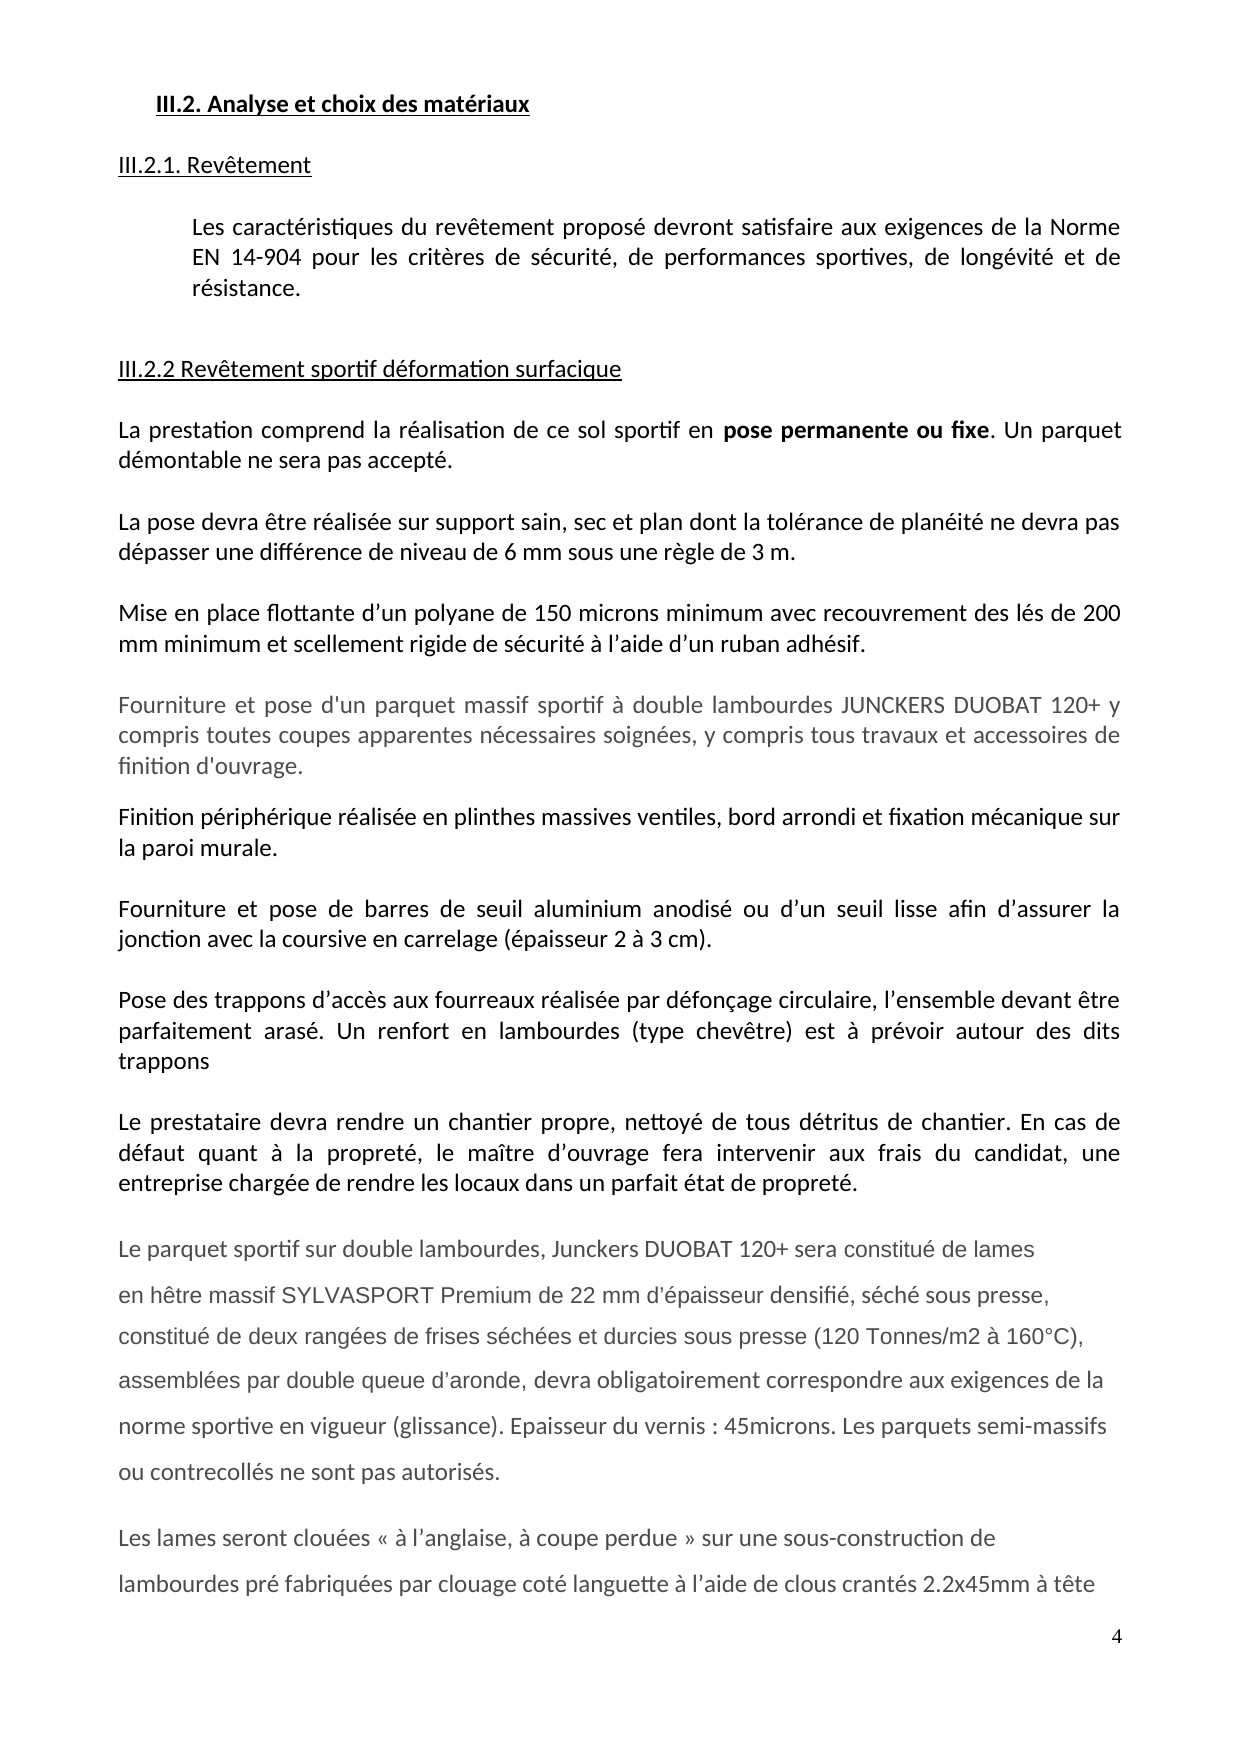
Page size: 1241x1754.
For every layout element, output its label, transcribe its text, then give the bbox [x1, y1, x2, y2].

text Les caractéristiques du revêtement proposé devront satisfaire aux exigences de la Norme EN 14-904 pour les critères de sécurité, de performances sportives, de longévité et de résistance. [192, 211, 1122, 302]
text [118, 1523, 1122, 1599]
subtitle III.2.1. Revêtement [118, 150, 1122, 180]
text III.2.2 Revêtement sportif déformation surfacique [118, 353, 1122, 384]
text III.2. Analyse et choix des matériaux [156, 89, 1122, 119]
text Finition périphérique réalisée en plinthes massives ventiles, bord arrondi et fixation mécanique sur la paroi murale. [118, 801, 1122, 862]
text Mise en place flottante d’un polyane de 150 microns minimum avec recouvrement des lés de 200 mm minimum et scellement rigide de sécurité à l’aide d’un ruban adhésif. [118, 597, 1122, 658]
text La pose devra être réalisée sur support sain, sec et plan dont la tolérance de planéité ne devra pas dépasser une différence de niveau de 6 mm sous une règle de 3 m. [118, 506, 1122, 567]
text Pose des trappons d’accès aux fourreaux réalisée par défonçage circulaire, l’ensemble devant être parfaitement arasé. Un renfort en lambourdes (type chevêtre) est à prévoir autour des dits trappons [118, 984, 1122, 1076]
text Fourniture et pose de barres de seuil aluminium anodisé ou d’un seuil lisse afin d’assurer la jonction avec la coursive en carrelage (épaisseur 2 à 3 cm). [118, 893, 1122, 954]
text La prestation comprend la réalisation de ce sol sportif en pose permanente ou fixe. Un parquet démontable ne sera pas accepté. [118, 414, 1122, 475]
text Fourniture et pose d'un parquet massif sportif à double lambourdes JUNCKERS DUOBAT 120+ y compris toutes coupes apparentes nécessaires soignées, y compris tous travaux et accessoires de finition d'ouvrage. [118, 689, 1122, 780]
text Le prestataire devra rendre un chantier propre, nettoyé de tous détritus de chantier. En cas de défaut quant à la propreté, le maître d’ouvrage fera intervenir aux frais du candidat, une entreprise chargée de rendre les locaux dans un parfait état de propreté. [118, 1106, 1122, 1198]
text Le parquet sportif sur double lambourdes, Junckers DUOBAT 120+ sera constitué de lames en hêtre massif SYLVASPORT Premium de 22 mm d’épaisseur densifié, séché sous presse, constitué de deux rangées de frises séchées et durcies sous presse (120 Tonnes/m2 à 160°C), assemblées par double queue d’aronde, devra obligatoirement correspondre aux exigences de la norme sportive en vigueur (glissance). Epaisseur du vernis : 45microns. Les parquets semi-massifs ou contrecollés ne sont pas autorisés. [118, 1234, 1122, 1487]
